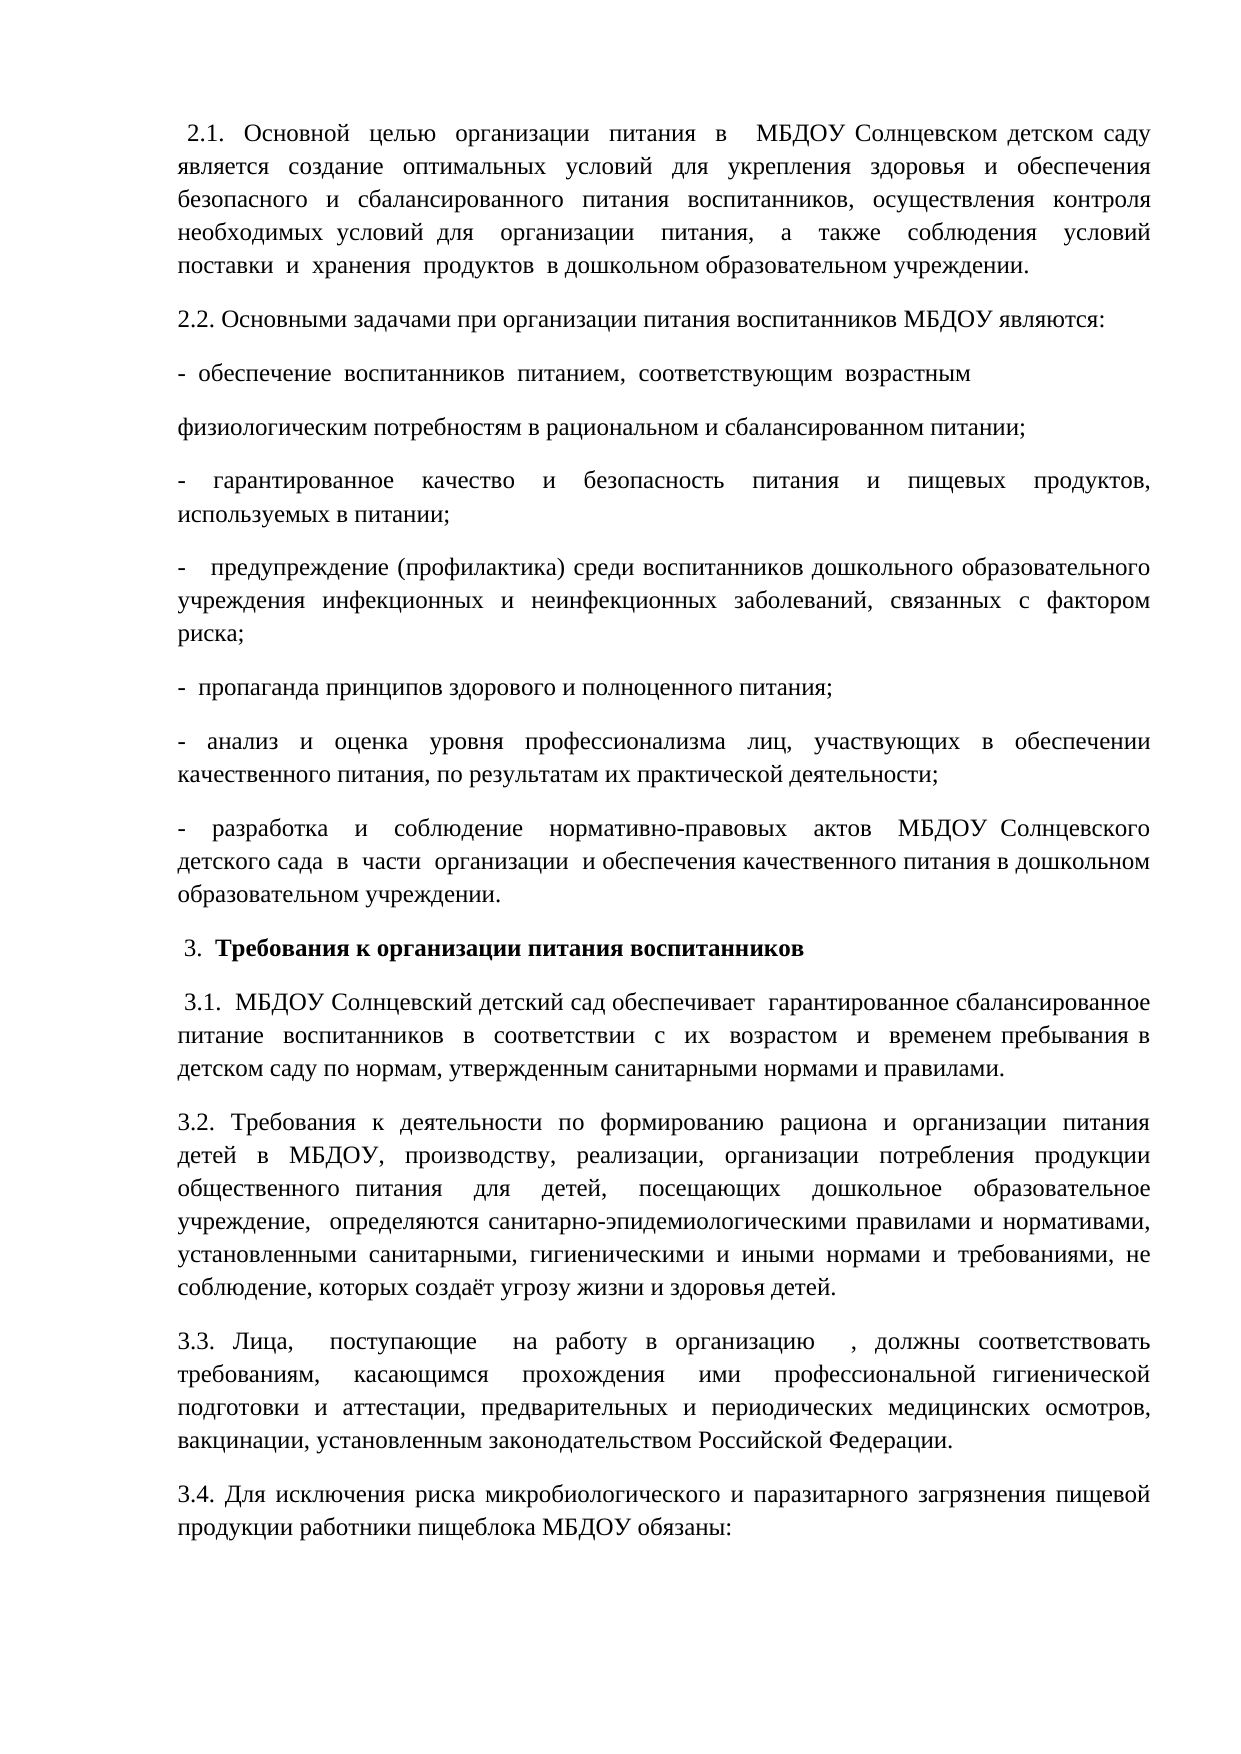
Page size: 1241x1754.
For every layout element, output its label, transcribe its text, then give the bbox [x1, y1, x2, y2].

text 3.4. Для исключения риска микробиологического и паразитарного загрязнения пищевой продукции работники пищеблока МБДОУ обязаны: [177, 1479, 1152, 1540]
text физиологическим потребностям в рациональном и сбалансированном питании; [177, 412, 1152, 441]
text - анализ и оценка уровня профессионализма лиц, участвующих в обеспечении качественного питания, по результатам их практической деятельности; [177, 726, 1152, 788]
text 3.2. Требования к деятельности по формированию рациона и организации питания детей в МБДОУ, производству, реализации, организации потребления продукции общественного питания для детей, посещающих дошкольное образовательное учреждение, определяются санитарно-эпидемиологическими правилами и нормативами, установленными санитарными, гигиеническими и иными нормами и требованиями, не соблюдение, которых создаёт угрозу жизни и здоровья детей. [177, 1107, 1152, 1301]
text 3.1. МБДОУ Солнцевский детский сад обеспечивает гарантированное сбалансированное питание воспитанников в соответствии с их возрастом и временем пребывания в детском саду по нормам, утвержденным санитарными нормами и правилами. [177, 987, 1152, 1082]
text 2.1. Основной целью организации питания в МБДОУ Солнцевском детском саду является создание оптимальных условий для укрепления здоровья и обеспечения безопасного и сбалансированного питания воспитанников, осуществления контроля необходимых условий для организации питания, а также соблюдения условий поставки и хранения продуктов в дошкольном образовательном учреждении. [177, 118, 1152, 279]
text 2.2. Основными задачами при организации питания воспитанников МБДОУ являются: [177, 304, 1152, 333]
text 3. Требования к организации питания воспитанников [177, 933, 1152, 962]
text - гарантированное качество и безопасность питания и пищевых продуктов, используемых в питании; [177, 466, 1152, 527]
text - предупреждение (профилактика) среди воспитанников дошкольного образовательного учреждения инфекционных и неинфекционных заболеваний, связанных с фактором риска; [177, 552, 1152, 647]
text 3.3. Лица, поступающие на работу в организацию , должны соответствовать требованиям, касающимся прохождения ими профессиональной гигиенической подготовки и аттестации, предварительных и периодических медицинских осмотров, вакцинации, установленным законодательством Российской Федерации. [177, 1326, 1152, 1453]
text - пропаганда принципов здорового и полноценного питания; [177, 672, 1152, 701]
text - разработка и соблюдение нормативно-правовых актов МБДОУ Солнцевского детского сада в части организации и обеспечения качественного питания в дошкольном образовательном учреждении. [177, 813, 1152, 908]
text - обеспечение воспитанников питанием, соответствующим возрастным [177, 358, 1152, 387]
